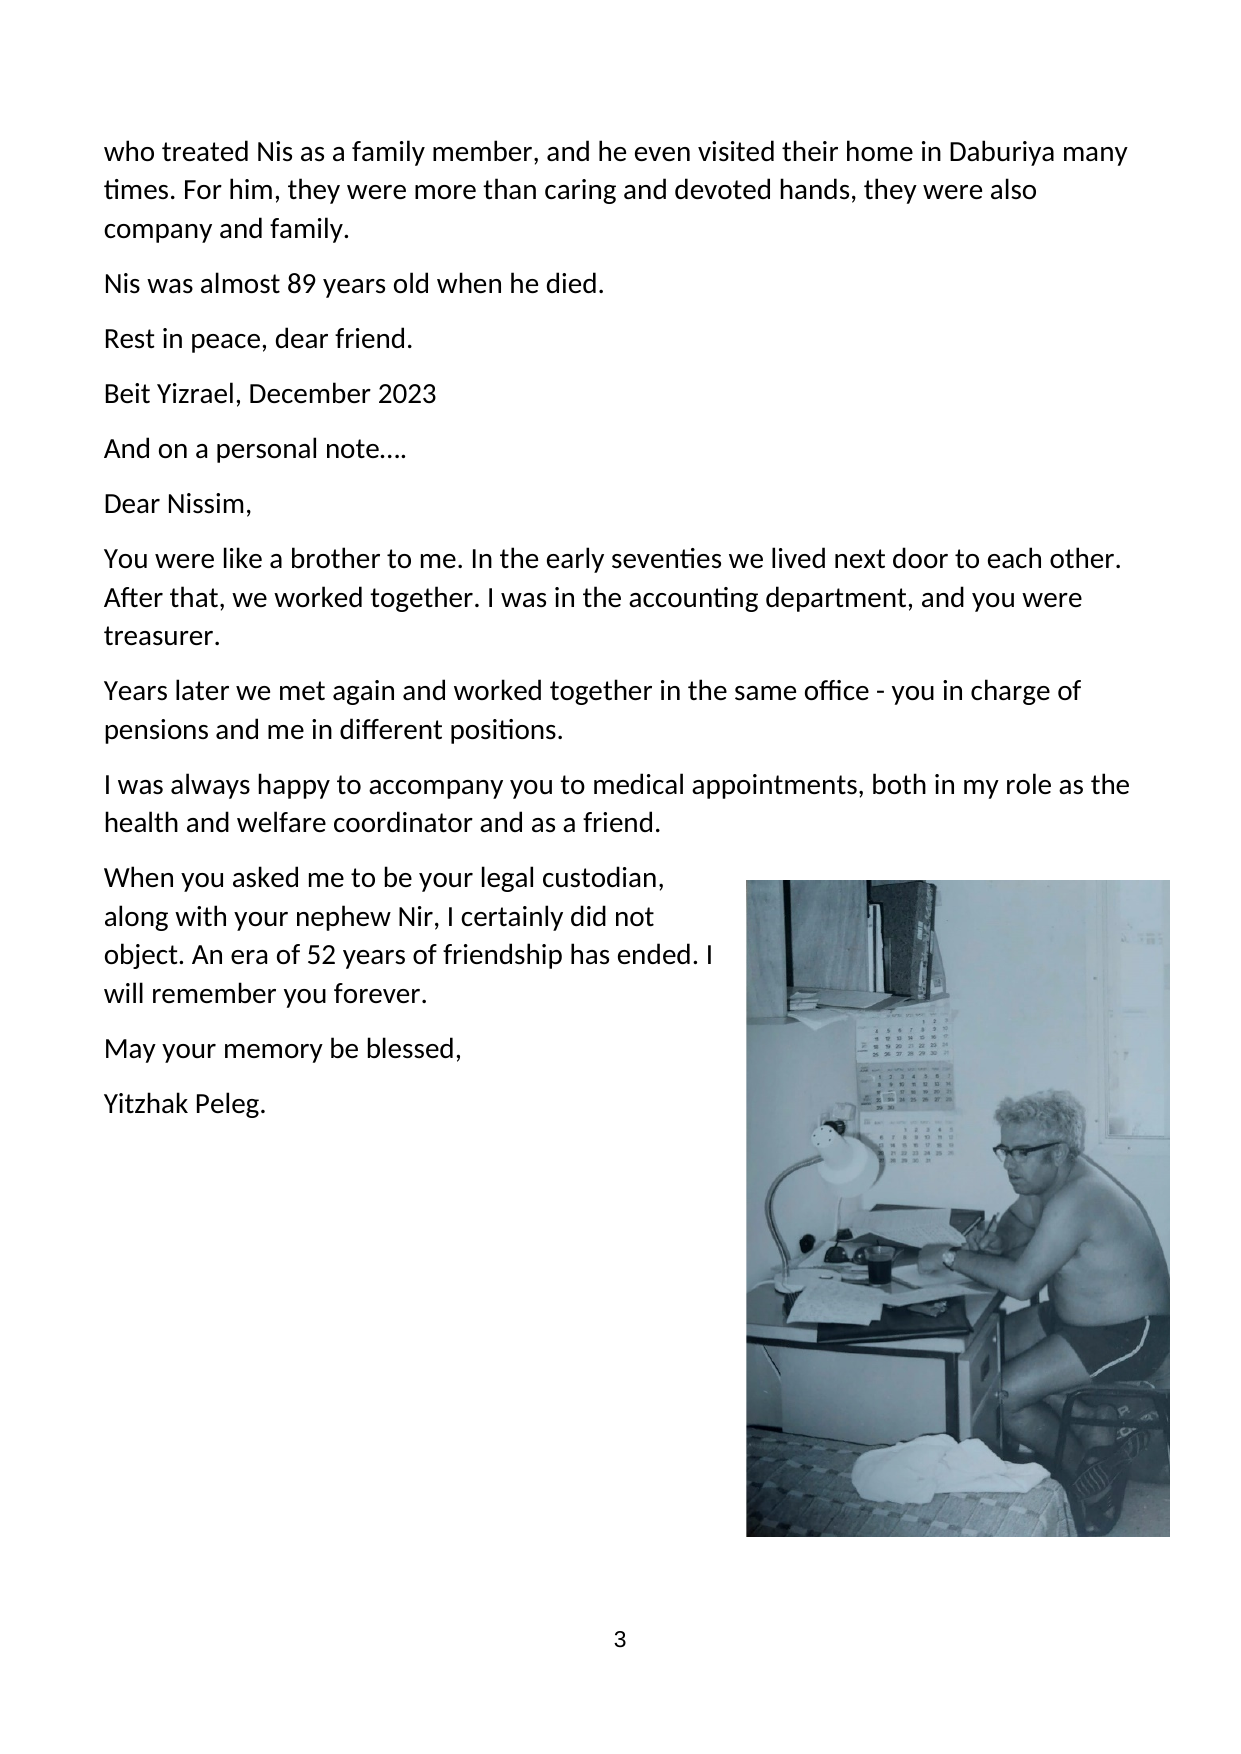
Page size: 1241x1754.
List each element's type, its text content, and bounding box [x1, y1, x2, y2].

picture [744, 880, 1170, 1533]
text May your memory be blessed, [103, 1030, 744, 1066]
text And on a personal note…. [103, 430, 1137, 466]
text Nis was almost 89 years old when he died. [103, 265, 1137, 301]
text You were like a brother to me. In the early seventies we lived next door to each other. After that, we worked together. I was in the accounting department, and you were treasurer. [103, 540, 1137, 653]
text Beit Yizrael, December 2023 [103, 375, 1137, 411]
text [103, 133, 1137, 245]
text Yitzhak Peleg. [103, 1085, 744, 1121]
text Rest in peace, dear friend. [103, 320, 1137, 356]
text I was always happy to accompany you to medical appointments, both in my role as the health and welfare coordinator and as a friend. [103, 766, 1137, 840]
text Dear Nissim, [103, 485, 1137, 521]
text Years later we met again and worked together in the same office - you in charge of pensions and me in different positions. [103, 672, 1137, 746]
text When you asked me to be your legal custodian, along with your nephew Nir, I certainly did not object. An era of 52 years of friendship has ended. I will remember you forever. [103, 859, 1137, 1010]
